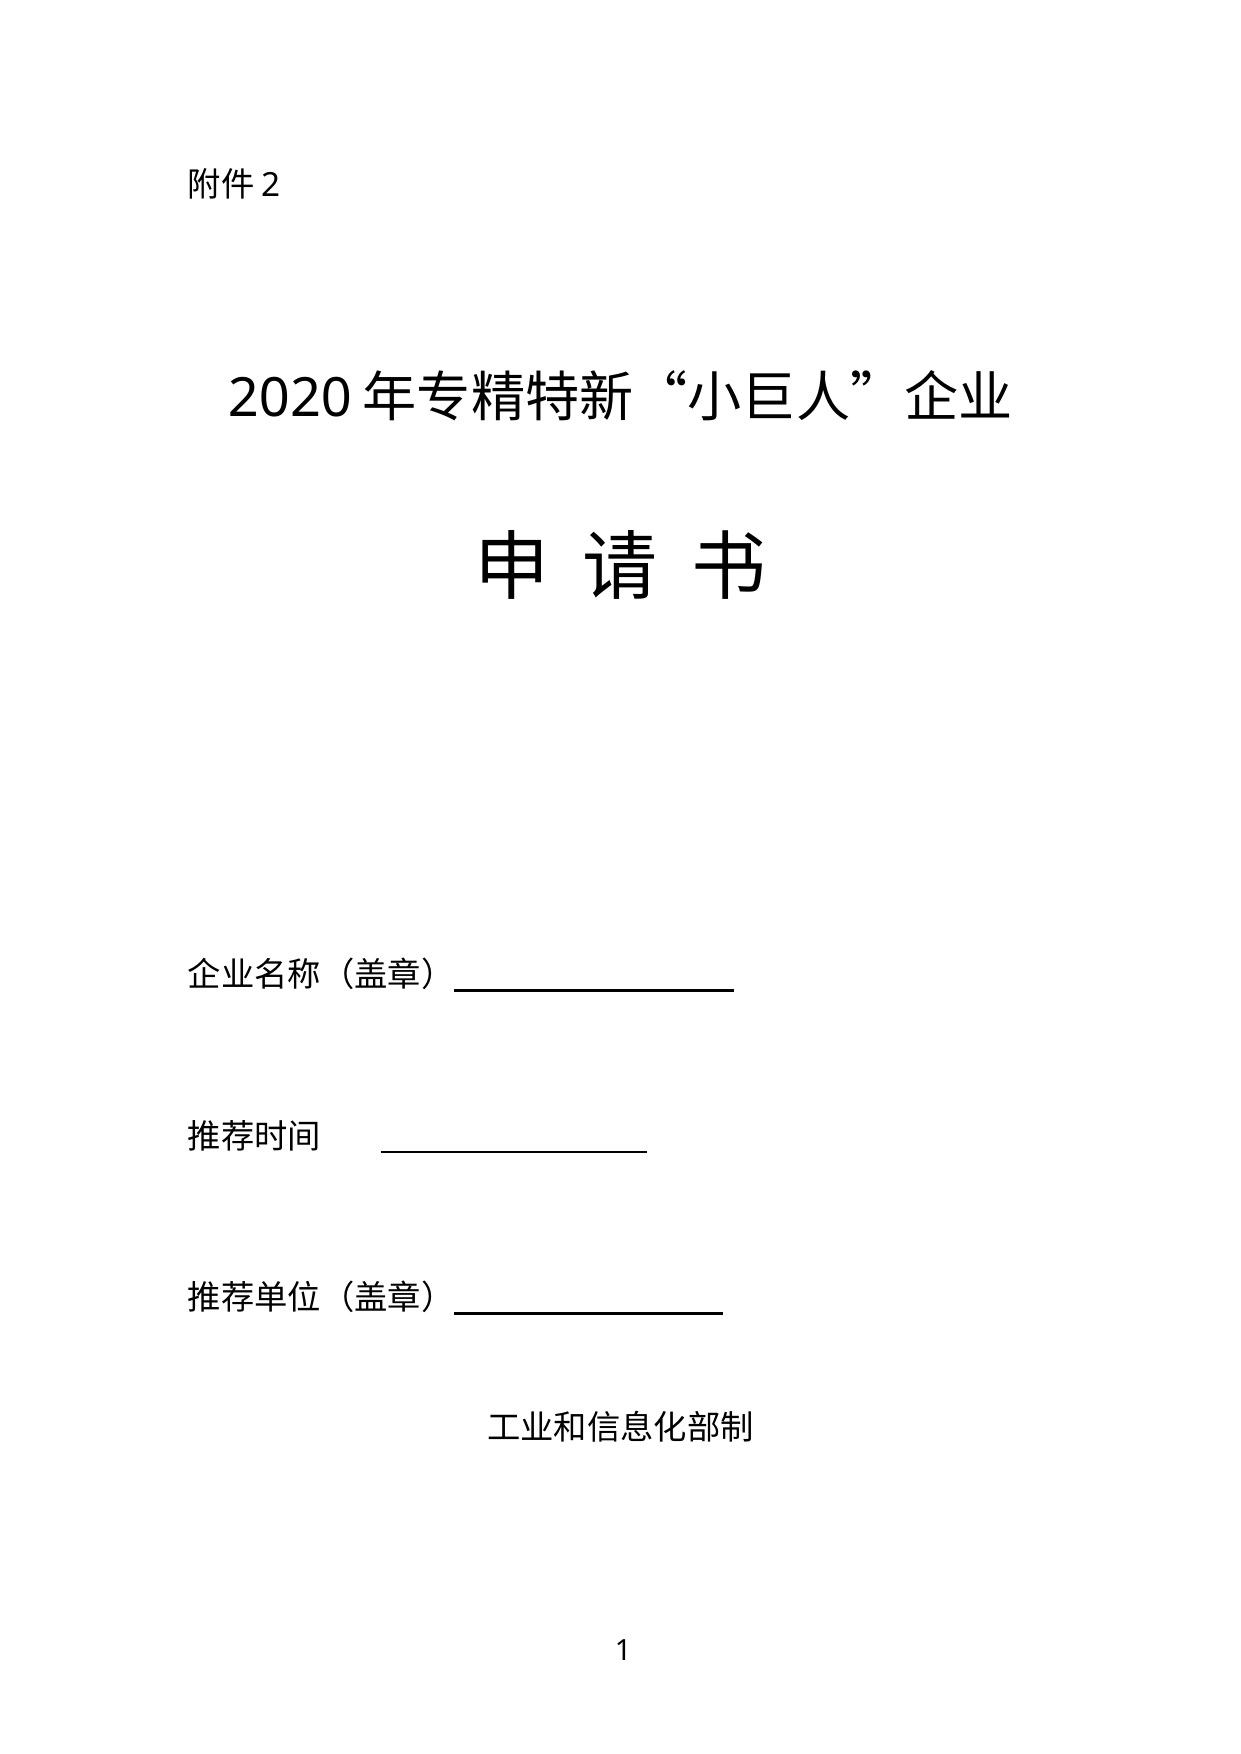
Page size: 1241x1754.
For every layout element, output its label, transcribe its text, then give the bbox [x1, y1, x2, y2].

text 2020年专精特新“小巨人”企业 [187, 354, 1053, 432]
text 推荐时间 [187, 1101, 1053, 1166]
text 申 请 书 [187, 506, 1053, 615]
text 推荐单位（盖章） [187, 1263, 1053, 1328]
text 工业和信息化部制 [187, 1393, 1053, 1458]
text 附件2 [187, 150, 1053, 215]
text 企业名称（盖章） [187, 940, 1053, 1005]
